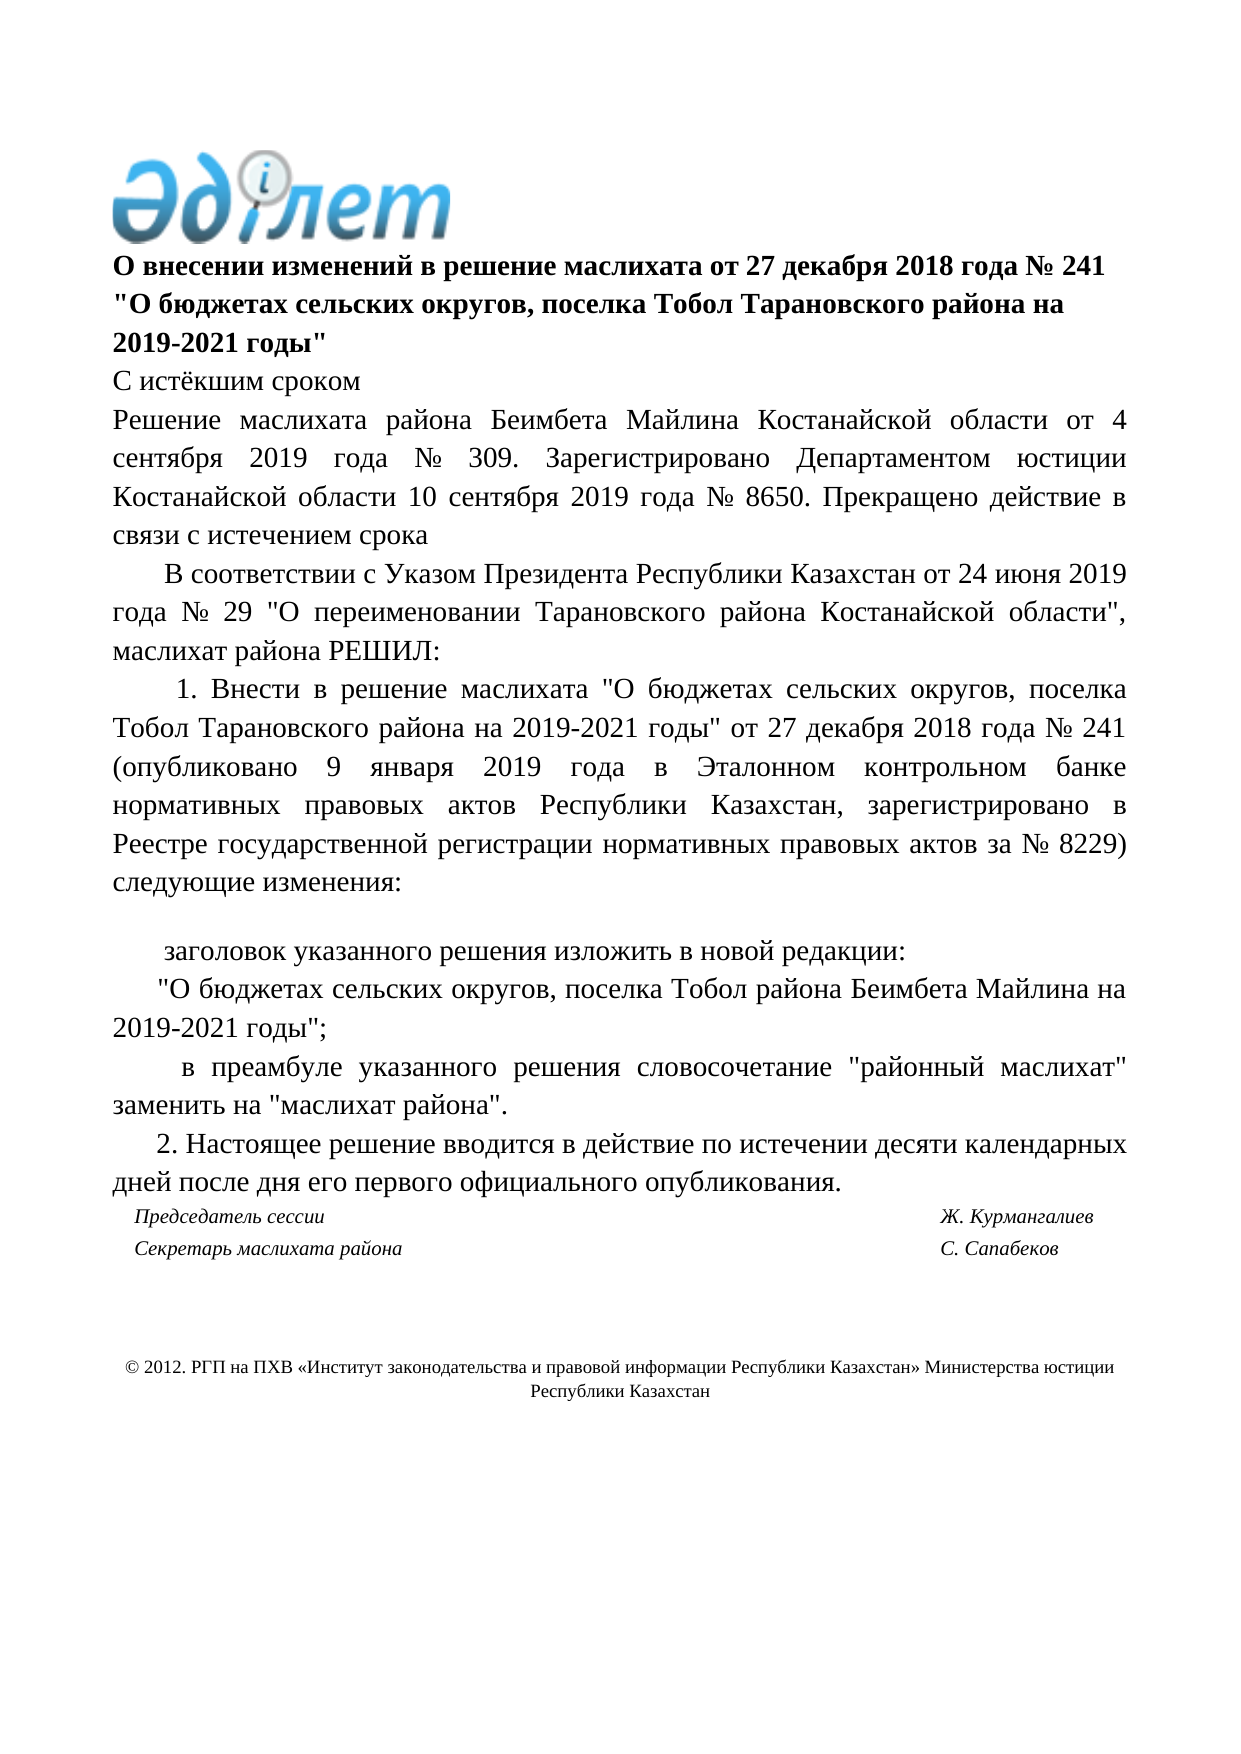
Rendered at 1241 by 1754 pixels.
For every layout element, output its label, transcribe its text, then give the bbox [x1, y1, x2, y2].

table_cell С. Сапабеков [939, 1234, 1240, 1265]
text "О бюджетах сельских округов, поселка Тобол района Беимбета Майлина на 2019-2021 годы"; [112, 972, 1128, 1044]
text 2. Настоящее решение вводится в действие по истечении десяти календарных дней после дня его первого официального опубликования. [112, 1126, 1128, 1198]
text в преамбуле указанного решения словосочетание "районный маслихат" заменить на "маслихат района". [112, 1049, 1128, 1121]
text заголовок указанного решения изложить в новой редакции: [112, 933, 1128, 967]
text С истёкшим сроком [112, 363, 1128, 397]
text О внесении изменений в решение маслихата от 27 декабря 2018 года № 241 "О бюджетах сельских округов, поселка Тобол Тарановского района на 2019-2021 годы" [112, 248, 1128, 358]
picture [112, 150, 451, 244]
text В соответствии с Указом Президента Республики Казахстан от 24 июня 2019 года № 29 "О переименовании Тарановского района Костанайской области", маслихат района РЕШИЛ: [112, 556, 1128, 667]
table_cell Секретарь маслихата района [101, 1234, 939, 1265]
table_header Ж. Курмангалиев [939, 1203, 1240, 1234]
text 1. Внести в решение маслихата "О бюджетах сельских округов, поселка Тобол Тарановского района на 2019-2021 годы" от 27 декабря 2018 года № 241 (опубликовано 9 января 2019 года в Эталонном контрольном банке нормативных правовых актов Республики Казахстан, зарегистрировано в Реестре государственной регистрации нормативных правовых актов за № 8229) следующие изменения: [112, 672, 1128, 898]
table_header Председатель сессии [101, 1203, 939, 1234]
text © 2012. РГП на ПХВ «Институт законодательства и правовой информации Республики Казахстан» Министерства юстиции Республики Казахстан [112, 1356, 1128, 1402]
text Решение маслихата района Беимбета Майлина Костанайской области от 4 сентября 2019 года № 309. Зарегистрировано Департаментом юстиции Костанайской области 10 сентября 2019 года № 8650. Прекращено действие в связи с истечением срока [112, 402, 1128, 551]
